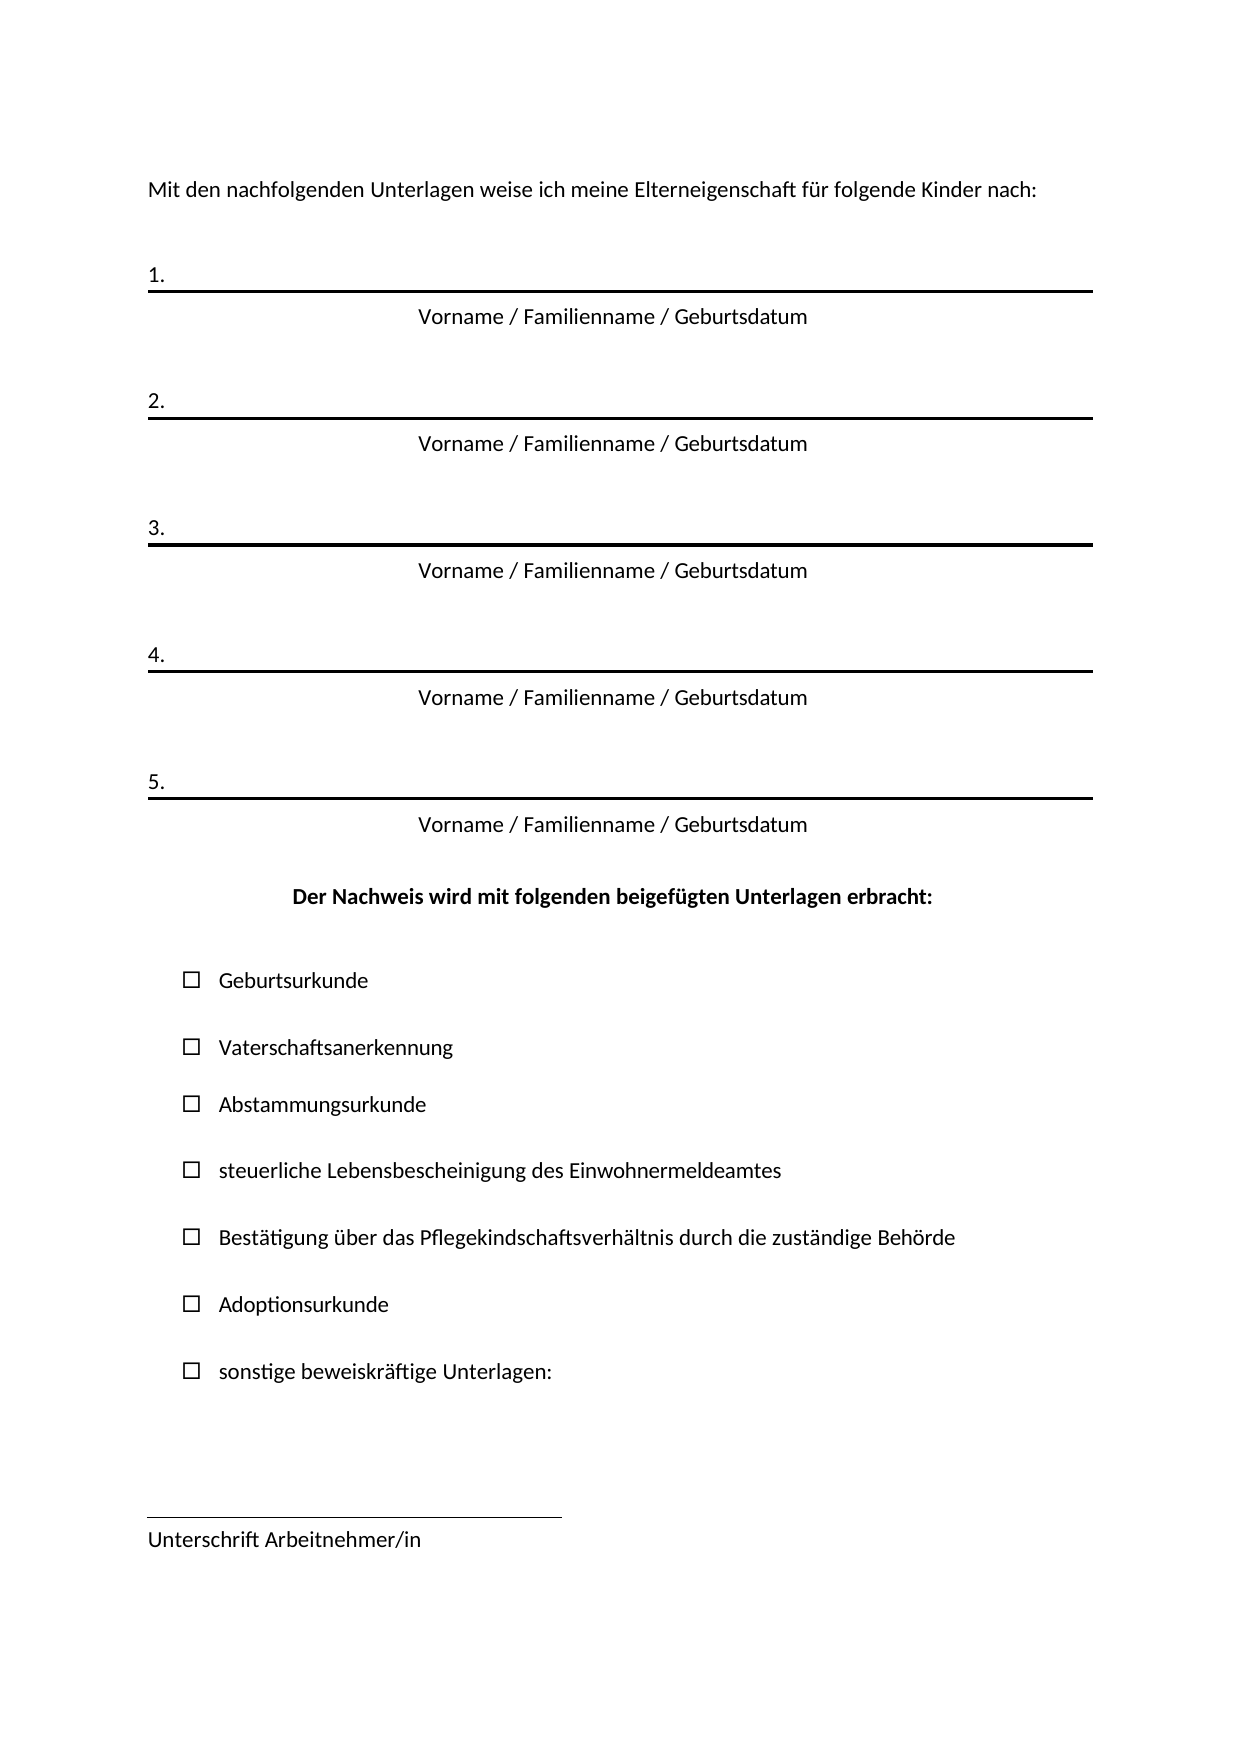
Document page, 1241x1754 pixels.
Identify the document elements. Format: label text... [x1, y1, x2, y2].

list Vaterschaftsanerkennung [181, 1033, 1093, 1061]
text Vorname / Familienname / Geburtsdatum [148, 678, 1078, 711]
text 3. [148, 513, 1093, 543]
list Geburtsurkunde [181, 967, 1093, 995]
list Abstammungsurkunde [181, 1090, 1093, 1118]
text Vorname / Familienname / Geburtsdatum [148, 551, 1078, 584]
text 4. [148, 640, 1093, 670]
text Vorname / Familienname / Geburtsdatum [148, 297, 1078, 331]
list Adoptionsurkunde [181, 1291, 1093, 1319]
list steuerliche Lebensbescheinigung des Einwohnermeldeamtes [181, 1157, 1093, 1185]
text 5. [148, 767, 1093, 797]
text Unterschrift Arbeitnehmer/in [148, 1497, 1093, 1553]
text Der Nachweis wird mit folgenden beigefügten Unterlagen erbracht: [148, 877, 1078, 910]
list Bestätigung über das Pflegekindschaftsverhältnis durch die zuständige Behörde [181, 1223, 1093, 1251]
text Vorname / Familienname / Geburtsdatum [148, 805, 1078, 838]
list sonstige beweiskräftige Unterlagen: [181, 1357, 1093, 1413]
text Vorname / Familienname / Geburtsdatum [148, 424, 1078, 457]
text 1. [148, 260, 1093, 290]
text 2. [148, 387, 1093, 417]
text Mit den nachfolgenden Unterlagen weise ich meine Elterneigenschaft für folgende Kinder nach: [148, 176, 1078, 204]
